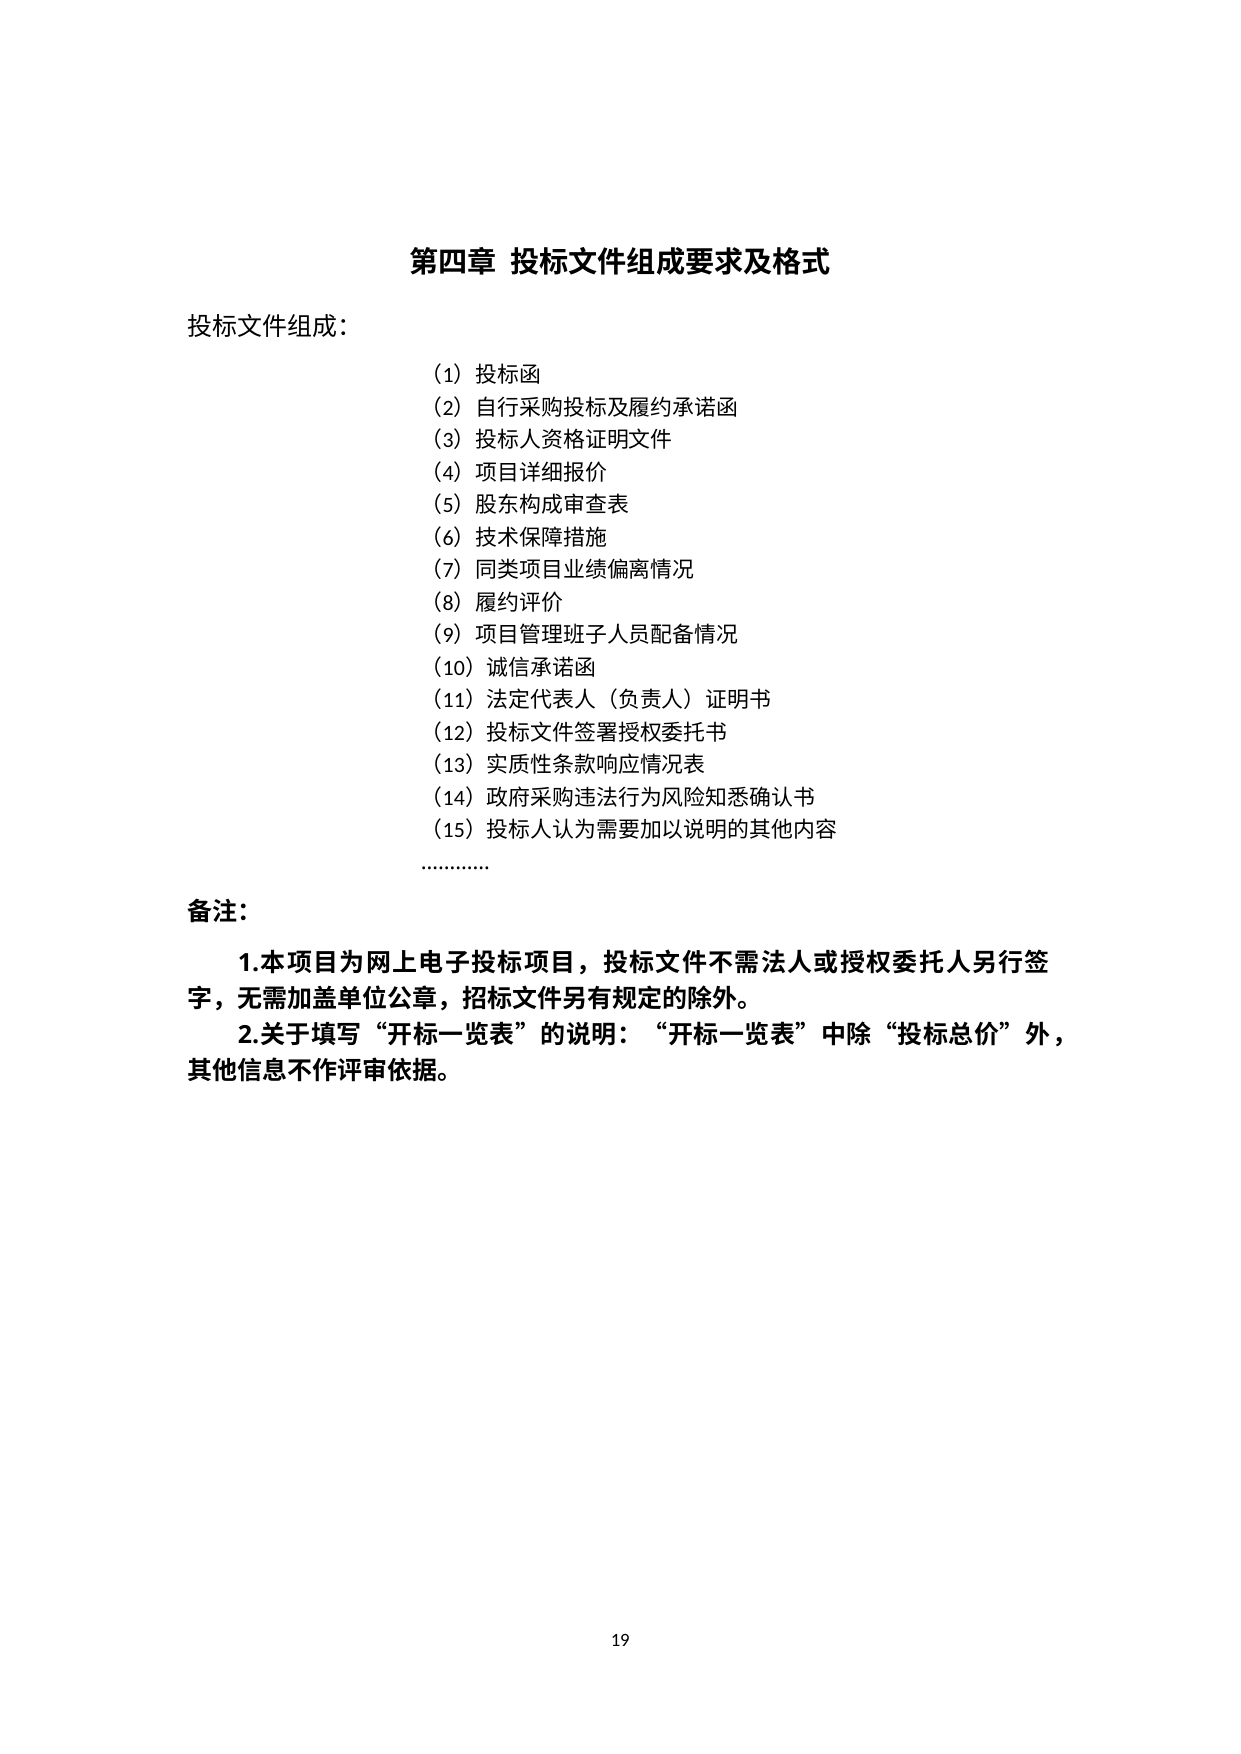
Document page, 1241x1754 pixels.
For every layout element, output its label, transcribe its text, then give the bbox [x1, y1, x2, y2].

text （13）实质性条款响应情况表 [273, 747, 1053, 779]
text 2.关于填写“开标一览表”的说明：“开标一览表”中除“投标总价”外，其他信息不作评审依据。 [187, 1014, 1053, 1087]
text （12）投标文件签署授权委托书 [273, 714, 1053, 747]
text （6）技术保障措施 [273, 519, 1053, 552]
text （10）诚信承诺函 [273, 649, 1053, 682]
text （5）股东构成审查表 [273, 487, 1053, 519]
text ………… [273, 844, 1053, 877]
text （7）同类项目业绩偏离情况 [273, 552, 1053, 584]
text （3）投标人资格证明文件 [273, 422, 1053, 454]
text （8）履约评价 [273, 584, 1053, 617]
text （4）项目详细报价 [273, 454, 1053, 487]
text （11）法定代表人（负责人）证明书 [273, 682, 1053, 714]
text （1）投标函 [273, 357, 1053, 389]
text （15）投标人认为需要加以说明的其他内容 [273, 812, 1053, 844]
text （9）项目管理班子人员配备情况 [273, 617, 1053, 649]
text （14）政府采购违法行为风险知悉确认书 [273, 779, 1053, 812]
text 备注： [187, 877, 1053, 942]
text 第四章 投标文件组成要求及格式 [187, 227, 1053, 292]
text 1.本项目为网上电子投标项目，投标文件不需法人或授权委托人另行签字，无需加盖单位公章，招标文件另有规定的除外。 [187, 942, 1053, 1014]
text 投标文件组成： [187, 292, 1053, 357]
text （2）自行采购投标及履约承诺函 [273, 389, 1053, 422]
